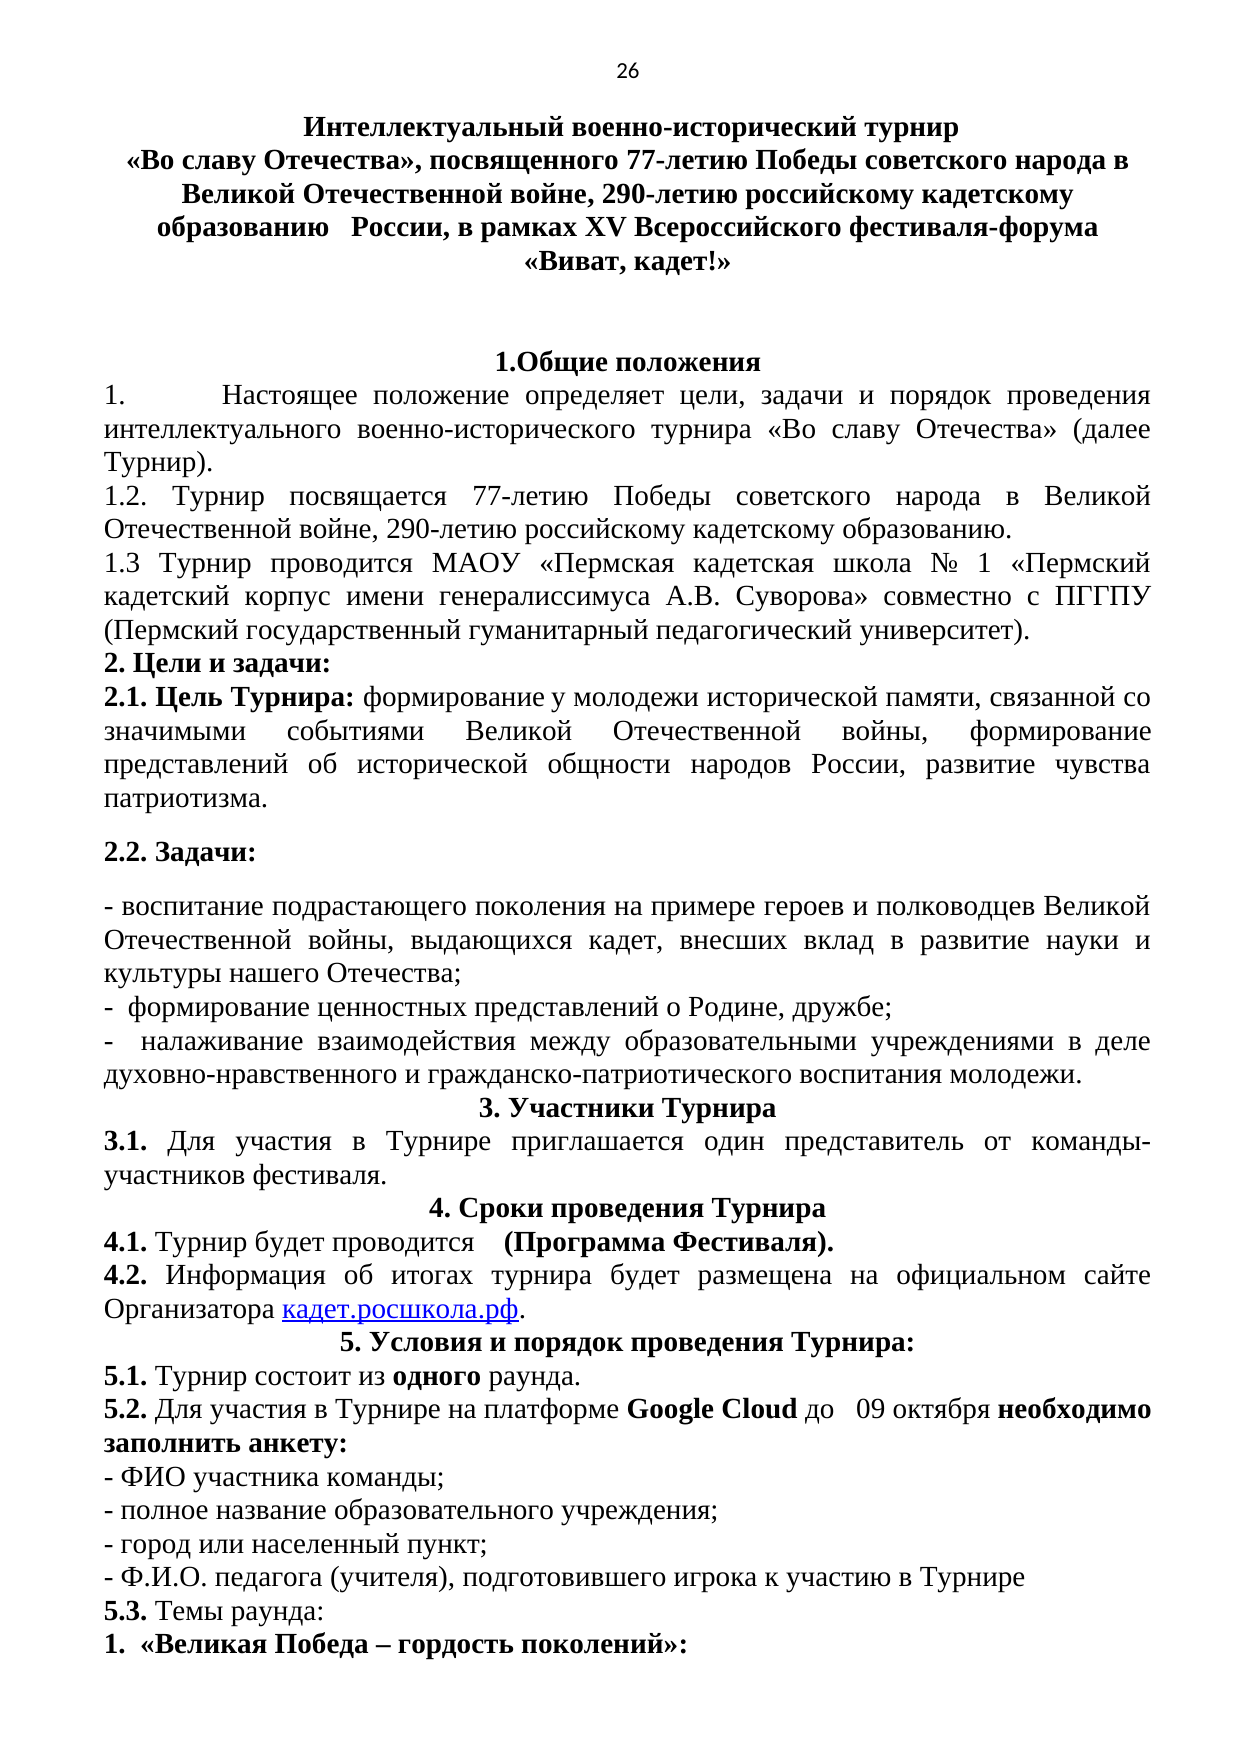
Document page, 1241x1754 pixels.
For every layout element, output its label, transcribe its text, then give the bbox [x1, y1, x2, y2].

text 5.3. Темы раунда: [103, 1593, 1152, 1626]
text - формирование ценностных представлений о Родине, дружбе; [103, 989, 1152, 1023]
text - город или населенный пункт; [103, 1526, 1152, 1559]
text 1.Общие положения [103, 344, 1152, 377]
text - ФИО участника команды; [103, 1459, 1152, 1492]
text 5. Условия и порядок проведения Турнира: [103, 1324, 1152, 1358]
text 2. Цели и задачи: [103, 646, 1152, 679]
list 3.1. Для участия в Турнире приглашается один представитель от команды- участников фестиваля. [103, 1123, 1152, 1190]
text 2.2. Задачи: [103, 834, 1152, 868]
text 1. «Великая Победа – гордость поколений»: [103, 1626, 1152, 1660]
text 5.1. Турнир состоит из одного раунда. [103, 1358, 1152, 1392]
text 4.2. Информация об итогах турнира будет размещена на официальном сайте Организатора кадет.росшкола.рф. [103, 1257, 1152, 1324]
text - налаживание взаимодействия между образовательными учреждениями в деле духовно-нравственного и гражданско-патриотического воспитания молодежи. [103, 1023, 1152, 1090]
text 5.2. Для участия в Турнире на платформе Google Cloud до 09 октября необходимо заполнить анкету: [103, 1392, 1152, 1459]
text «Во славу Отечества», посвященного 77-летию Победы советского народа в Великой Отечественной войне, 290-летию российскому кадетскому образованию России, в рамках XV Всероссийского фестиваля-форума «Виват, кадет!» [103, 142, 1152, 277]
text 4.1. Турнир будет проводится (Программа Фестиваля). [103, 1224, 1152, 1257]
text 2.1. Цель Турнира: формирование у молодежи исторической памяти, связанной со значимыми событиями Великой Отечественной войны, формирование представлений об исторической общности народов России, развитие чувства патриотизма. [103, 679, 1152, 813]
text 1.2. Турнир посвящается 77-летию Победы советского народа в Великой Отечественной войне, 290-летию российскому кадетскому образованию. [103, 478, 1152, 545]
text 3. Участники Турнира [103, 1090, 1152, 1123]
list Настоящее положение определяет цели, задачи и порядок проведения интеллектуального военно-исторического турнира «Во славу Отечества» (далее Турнир). [103, 377, 1152, 478]
text 1.3 Турнир проводится МАОУ «Пермская кадетская школа № 1 «Пермский кадетский корпус имени генералиссимуса А.В. Суворова» совместно с ПГГПУ (Пермский государственный гуманитарный педагогический университет). [103, 545, 1152, 646]
text Интеллектуальный военно-исторический турнир [103, 109, 1152, 142]
text - Ф.И.О. педагога (учителя), подготовившего игрока к участию в Турнире [103, 1559, 1152, 1593]
list 4. Сроки проведения Турнира [103, 1190, 1152, 1224]
text - полное название образовательного учреждения; [103, 1492, 1152, 1526]
list - воспитание подрастающего поколения на примере героев и полководцев Великой Отечественной войны, выдающихся кадет, внесших вклад в развитие науки и культуры нашего Отечества; [103, 888, 1152, 989]
